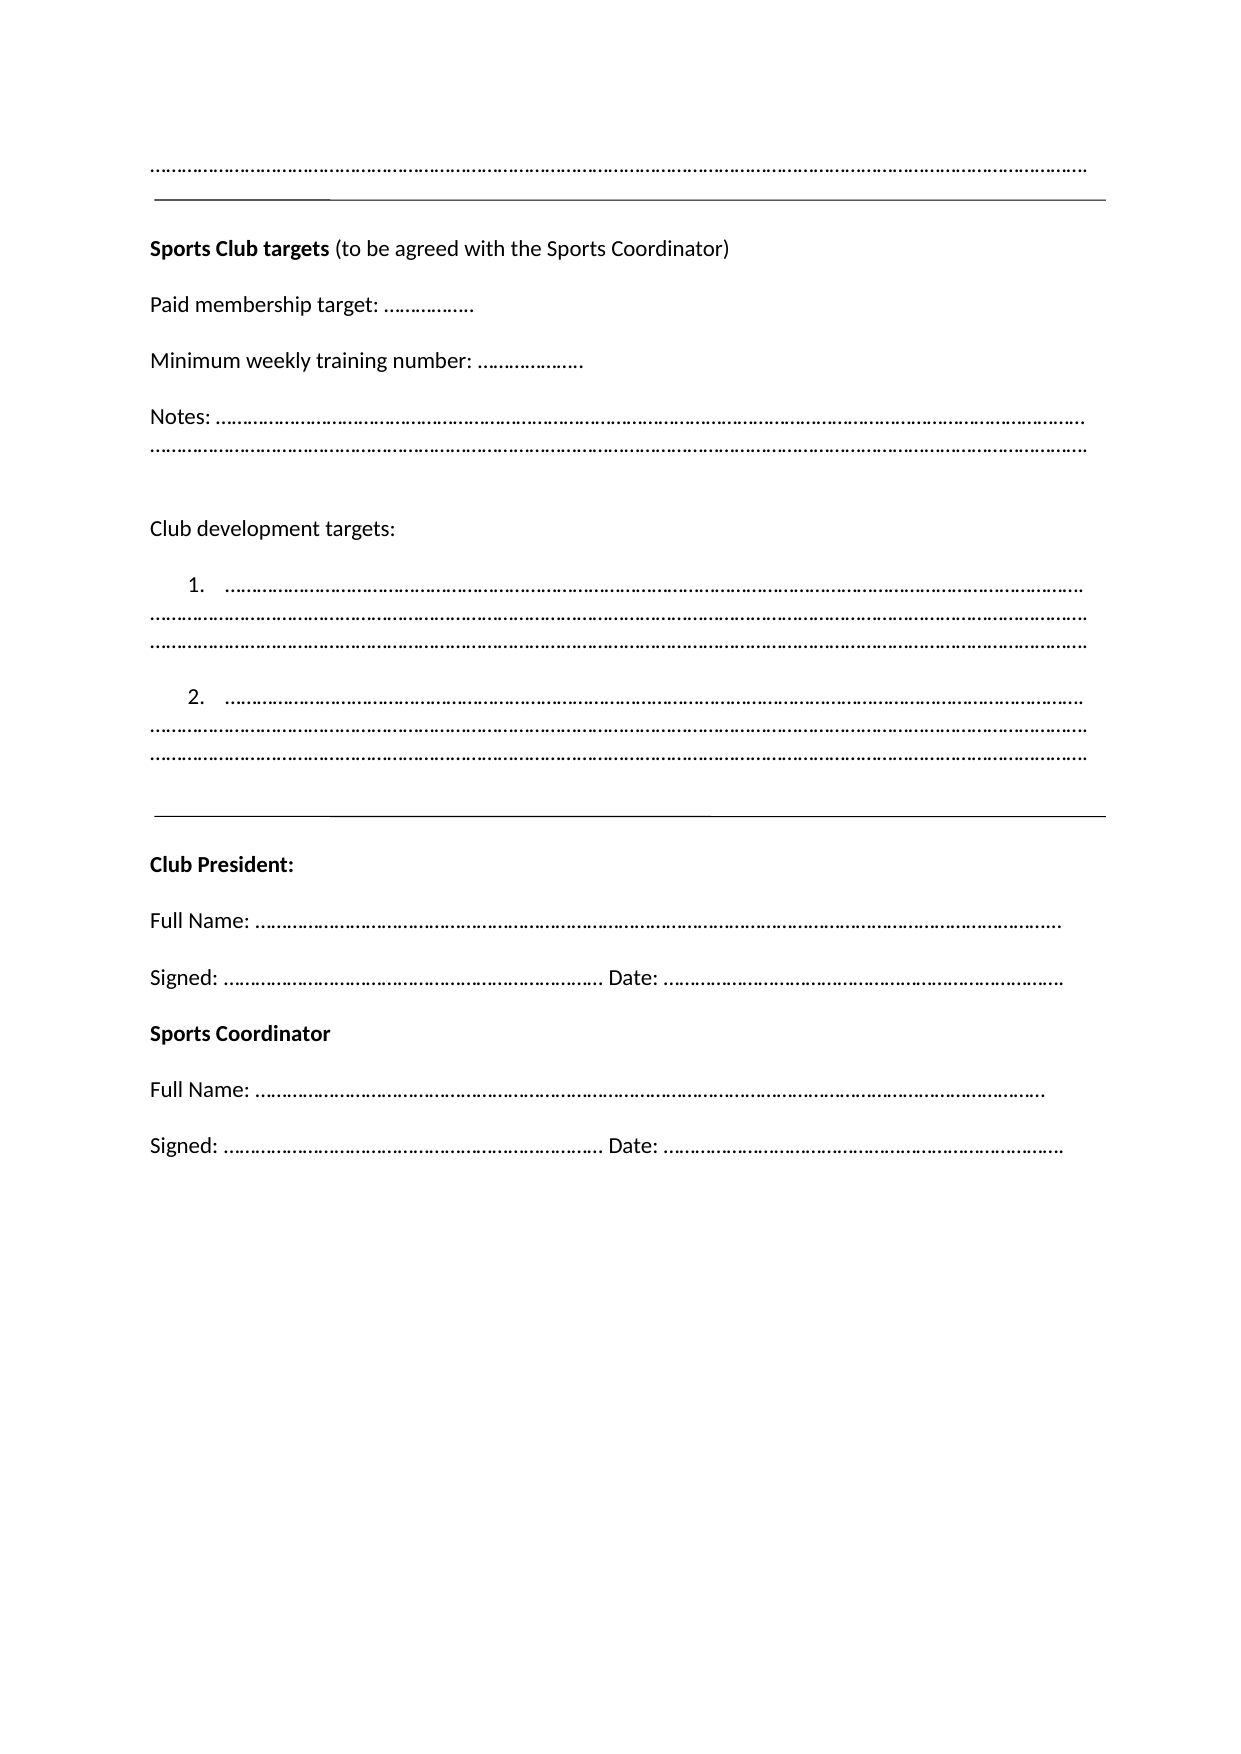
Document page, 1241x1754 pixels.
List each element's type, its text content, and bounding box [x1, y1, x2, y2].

text ……………………………………………………………………………………………………………………………………………………………. [150, 430, 1090, 458]
text Club President: [150, 851, 1090, 878]
text Full Name: ……………………………………………………………………………………………………………………………………... [150, 907, 1090, 963]
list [150, 150, 1090, 178]
list ……………………………………………………………………………………………………………………………………………………………. [150, 626, 1090, 654]
text ……………………………………………………………………………………………………………………………………………………………. [150, 598, 1090, 626]
text Club development targets: [150, 514, 1090, 542]
text Sports Coordinator [150, 1019, 1090, 1047]
text Signed: ……………………………………………………………… Date: …………………………………………………………………. [150, 963, 1090, 991]
text Notes: ………………………………………………………………………………………………………………………………………………… [150, 402, 1090, 430]
list ………………………………………………………………………………………………………………………………………………. [187, 570, 1090, 598]
text Minimum weekly training number: ……………….. [150, 346, 1090, 374]
text Signed: ……………………………………………………………… Date: …………………………………………………………………. [150, 1131, 1090, 1159]
text Paid membership target: …………….. [150, 290, 1090, 318]
text Sports Club targets (to be agreed with the Sports Coordinator) [150, 234, 1090, 262]
list ………………………………………………………………………………………………………………………………………………. [187, 682, 1090, 710]
list …………………………………………………………………………………………………………………………………………………………….……………………………………………………………………………………………………………………………………………………………. [150, 710, 1090, 766]
text Full Name: …………………………………………………………………………………………………………………………………… [150, 1075, 1090, 1131]
